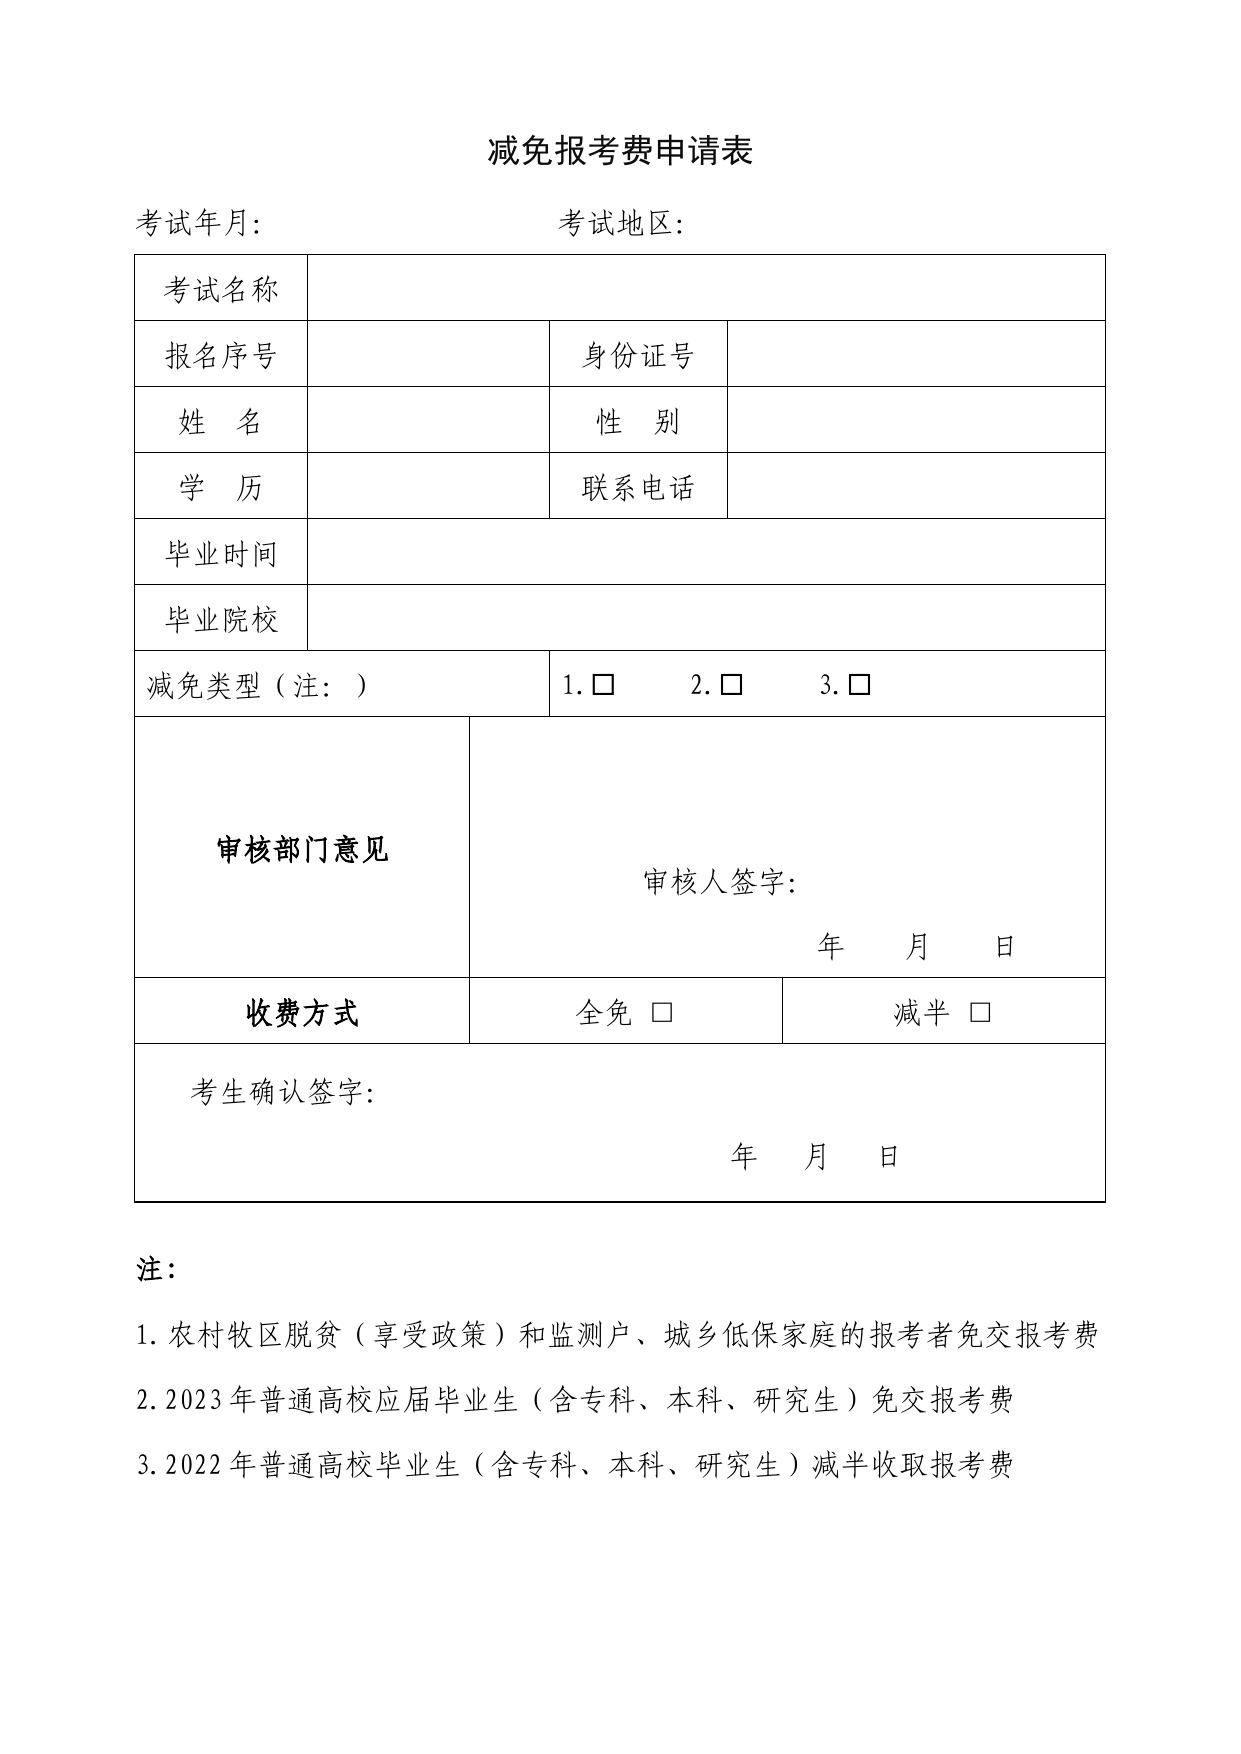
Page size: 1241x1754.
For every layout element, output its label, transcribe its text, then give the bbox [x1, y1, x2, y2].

table_cell [728, 453, 1105, 518]
table_cell 收费方式 [135, 978, 469, 1043]
table_cell 毕业时间 [135, 519, 307, 584]
table_cell 报名序号 [135, 321, 307, 386]
table_cell 考生确认签字： 年 月 日 [135, 1044, 1105, 1201]
table_cell [308, 519, 1105, 584]
table_cell 减免类型（注：） [135, 651, 549, 716]
text 注： [135, 1235, 1106, 1300]
list 2.2023年普通高校应届毕业生（含专科、本科、研究生）免交报考费 [135, 1365, 1106, 1430]
table_cell 性 别 [550, 387, 727, 452]
table_cell 学 历 [135, 453, 307, 518]
table_cell 全免 □ [470, 978, 782, 1043]
table_cell [308, 585, 1105, 650]
table_cell 身份证号 [550, 321, 727, 386]
table_cell 姓 名 [135, 387, 307, 452]
table_cell 审核部门意见 [135, 717, 469, 977]
list 3.2022年普通高校毕业生（含专科、本科、研究生）减半收取报考费 [135, 1430, 1106, 1495]
table_cell 联系电话 [550, 453, 727, 518]
list 农村牧区脱贫（享受政策）和监测户、城乡低保家庭的报考者免交报考费 [135, 1300, 1106, 1365]
table_cell [728, 321, 1105, 386]
table_header [308, 255, 1105, 320]
text 减免报考费申请表 [135, 129, 1106, 167]
table_cell [308, 387, 549, 452]
table_cell [308, 321, 549, 386]
table_cell [308, 453, 549, 518]
table_cell 审核人签字： 年 月 日 [470, 717, 1105, 977]
table_cell 减半 □ [783, 978, 1105, 1043]
table_cell 毕业院校 [135, 585, 307, 650]
text 考试年月： 考试地区： [135, 189, 1106, 254]
table_cell [728, 387, 1105, 452]
table_cell 1. 2. 3. [550, 651, 1105, 716]
table_header 考试名称 [135, 255, 307, 320]
